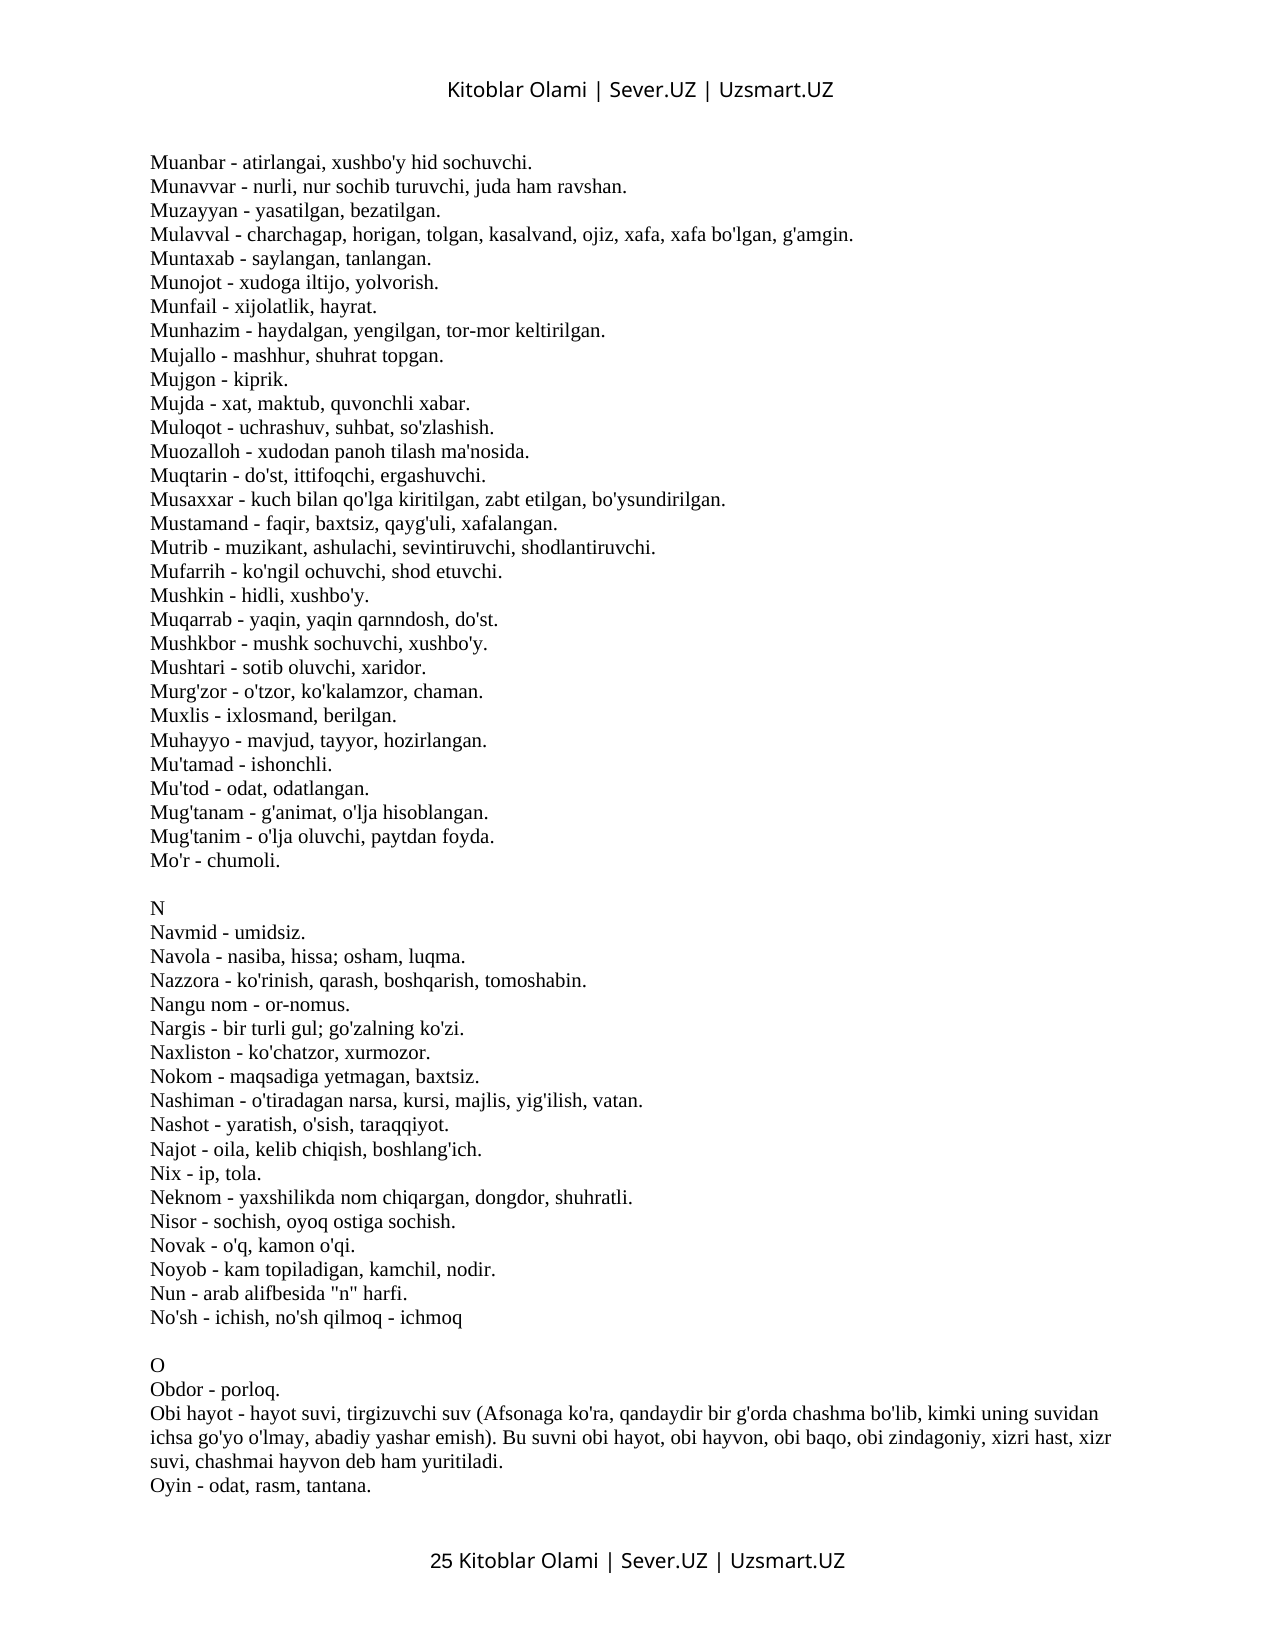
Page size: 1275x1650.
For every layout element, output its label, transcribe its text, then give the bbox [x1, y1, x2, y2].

text Mushkin - hidli, xushbo'y. [150, 583, 1125, 607]
text No'sh - ichish, no'sh qilmoq - ichmoq [150, 1305, 1125, 1329]
text Nargis - bir turli gul; go'zalning ko'zi. [150, 1016, 1125, 1040]
text Nashiman - o'tiradagan narsa, kursi, majlis, yig'ilish, vatan. [150, 1088, 1125, 1112]
text Navola - nasiba, hissa; osham, luqma. [150, 944, 1125, 968]
text N [150, 896, 1125, 920]
text Muozalloh - xudodan panoh tilash ma'nosida. [150, 439, 1125, 463]
text Nokom - maqsadiga yetmagan, baxtsiz. [150, 1064, 1125, 1088]
text Mujallo - mashhur, shuhrat topgan. [150, 342, 1125, 367]
text Obdor - porloq. [150, 1377, 1125, 1401]
text Novak - o'q, kamon o'qi. [150, 1233, 1125, 1257]
text Muzayyan - yasatilgan, bezatilgan. [150, 198, 1125, 222]
text Mujgon - kiprik. [150, 367, 1125, 391]
text Oyin - odat, rasm, tantana. [150, 1473, 1125, 1497]
text Muhayyo - mavjud, tayyor, hozirlangan. [150, 727, 1125, 752]
text Mustamand - faqir, baxtsiz, qayg'uli, xafalangan. [150, 511, 1125, 535]
text Navmid - umidsiz. [150, 920, 1125, 944]
text Nangu nom - or-nomus. [150, 992, 1125, 1016]
text Mujda - xat, maktub, quvonchli xabar. [150, 391, 1125, 415]
text Mu'tamad - ishonchli. [150, 752, 1125, 776]
text Noyob - kam topiladigan, kamchil, nodir. [150, 1257, 1125, 1281]
text Nisor - sochish, oyoq ostiga sochish. [150, 1209, 1125, 1233]
text Mutrib - muzikant, ashulachi, sevintiruvchi, shodlantiruvchi. [150, 535, 1125, 559]
text Murg'zor - o'tzor, ko'kalamzor, chaman. [150, 679, 1125, 703]
text Musaxxar - kuch bilan qo'lga kiritilgan, zabt etilgan, bo'ysundirilgan. [150, 487, 1125, 511]
text Mug'tanam - g'animat, o'lja hisoblangan. [150, 800, 1125, 824]
text Mufarrih - ko'ngil ochuvchi, shod etuvchi. [150, 559, 1125, 583]
text Neknom - yaxshilikda nom chiqargan, dongdor, shuhratli. [150, 1184, 1125, 1209]
text Nazzora - ko'rinish, qarash, boshqarish, tomoshabin. [150, 968, 1125, 992]
text Munavvar - nurli, nur sochib turuvchi, juda ham ravshan. [150, 174, 1125, 198]
text Munhazim - haydalgan, yengilgan, tor-mor keltirilgan. [150, 318, 1125, 342]
text Naxliston - ko'chatzor, xurmozor. [150, 1040, 1125, 1064]
text Obi hayot - hayot suvi, tirgizuvchi suv (Afsonaga ko'ra, qandaydir bir g'orda chashma bo'lib, kimki uning suvidan ichsa go'yo o'lmay, abadiy yashar emish). Bu suvni obi hayot, obi hayvon, obi baqo, obi zindagoniy, xizri hast, xizr suvi, chashmai hayvon deb ham yuritiladi. [150, 1401, 1125, 1473]
text Muanbar - atirlangai, xushbo'y hid sochuvchi. [150, 150, 1125, 174]
text Mo'r - chumoli. [150, 848, 1125, 872]
text Mushkbor - mushk sochuvchi, xushbo'y. [150, 631, 1125, 655]
text O [150, 1353, 1125, 1377]
text Muqtarin - do'st, ittifoqchi, ergashuvchi. [150, 463, 1125, 487]
text Najot - oila, kelib chiqish, boshlang'ich. [150, 1136, 1125, 1161]
text Muloqot - uchrashuv, suhbat, so'zlashish. [150, 415, 1125, 439]
text Munojot - xudoga iltijo, yolvorish. [150, 270, 1125, 294]
text Munfail - xijolatlik, hayrat. [150, 294, 1125, 318]
text Mug'tanim - o'lja oluvchi, paytdan foyda. [150, 824, 1125, 848]
text Muxlis - ixlosmand, berilgan. [150, 703, 1125, 727]
text Muqarrab - yaqin, yaqin qarnndosh, do'st. [150, 607, 1125, 631]
text Mu'tod - odat, odatlangan. [150, 776, 1125, 800]
text Mulavval - charchagap, horigan, tolgan, kasalvand, ojiz, xafa, xafa bo'lgan, g'amgin. [150, 222, 1125, 246]
text Muntaxab - saylangan, tanlangan. [150, 246, 1125, 270]
text Nix - ip, tola. [150, 1161, 1125, 1184]
text Mushtari - sotib oluvchi, xaridor. [150, 655, 1125, 679]
text Nun - arab alifbesida "n" harfi. [150, 1281, 1125, 1305]
text Nashot - yaratish, o'sish, taraqqiyot. [150, 1112, 1125, 1136]
